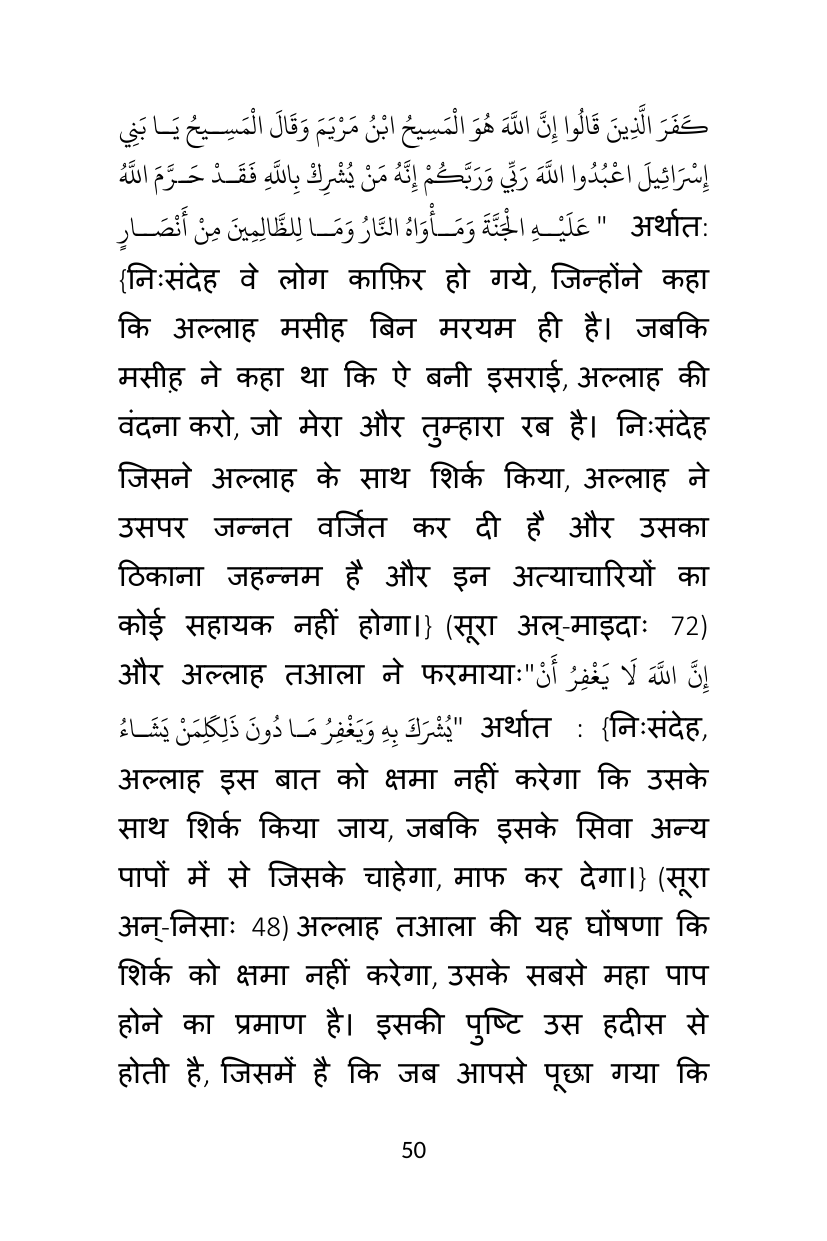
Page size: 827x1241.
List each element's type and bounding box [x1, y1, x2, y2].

text [118, 102, 709, 1096]
